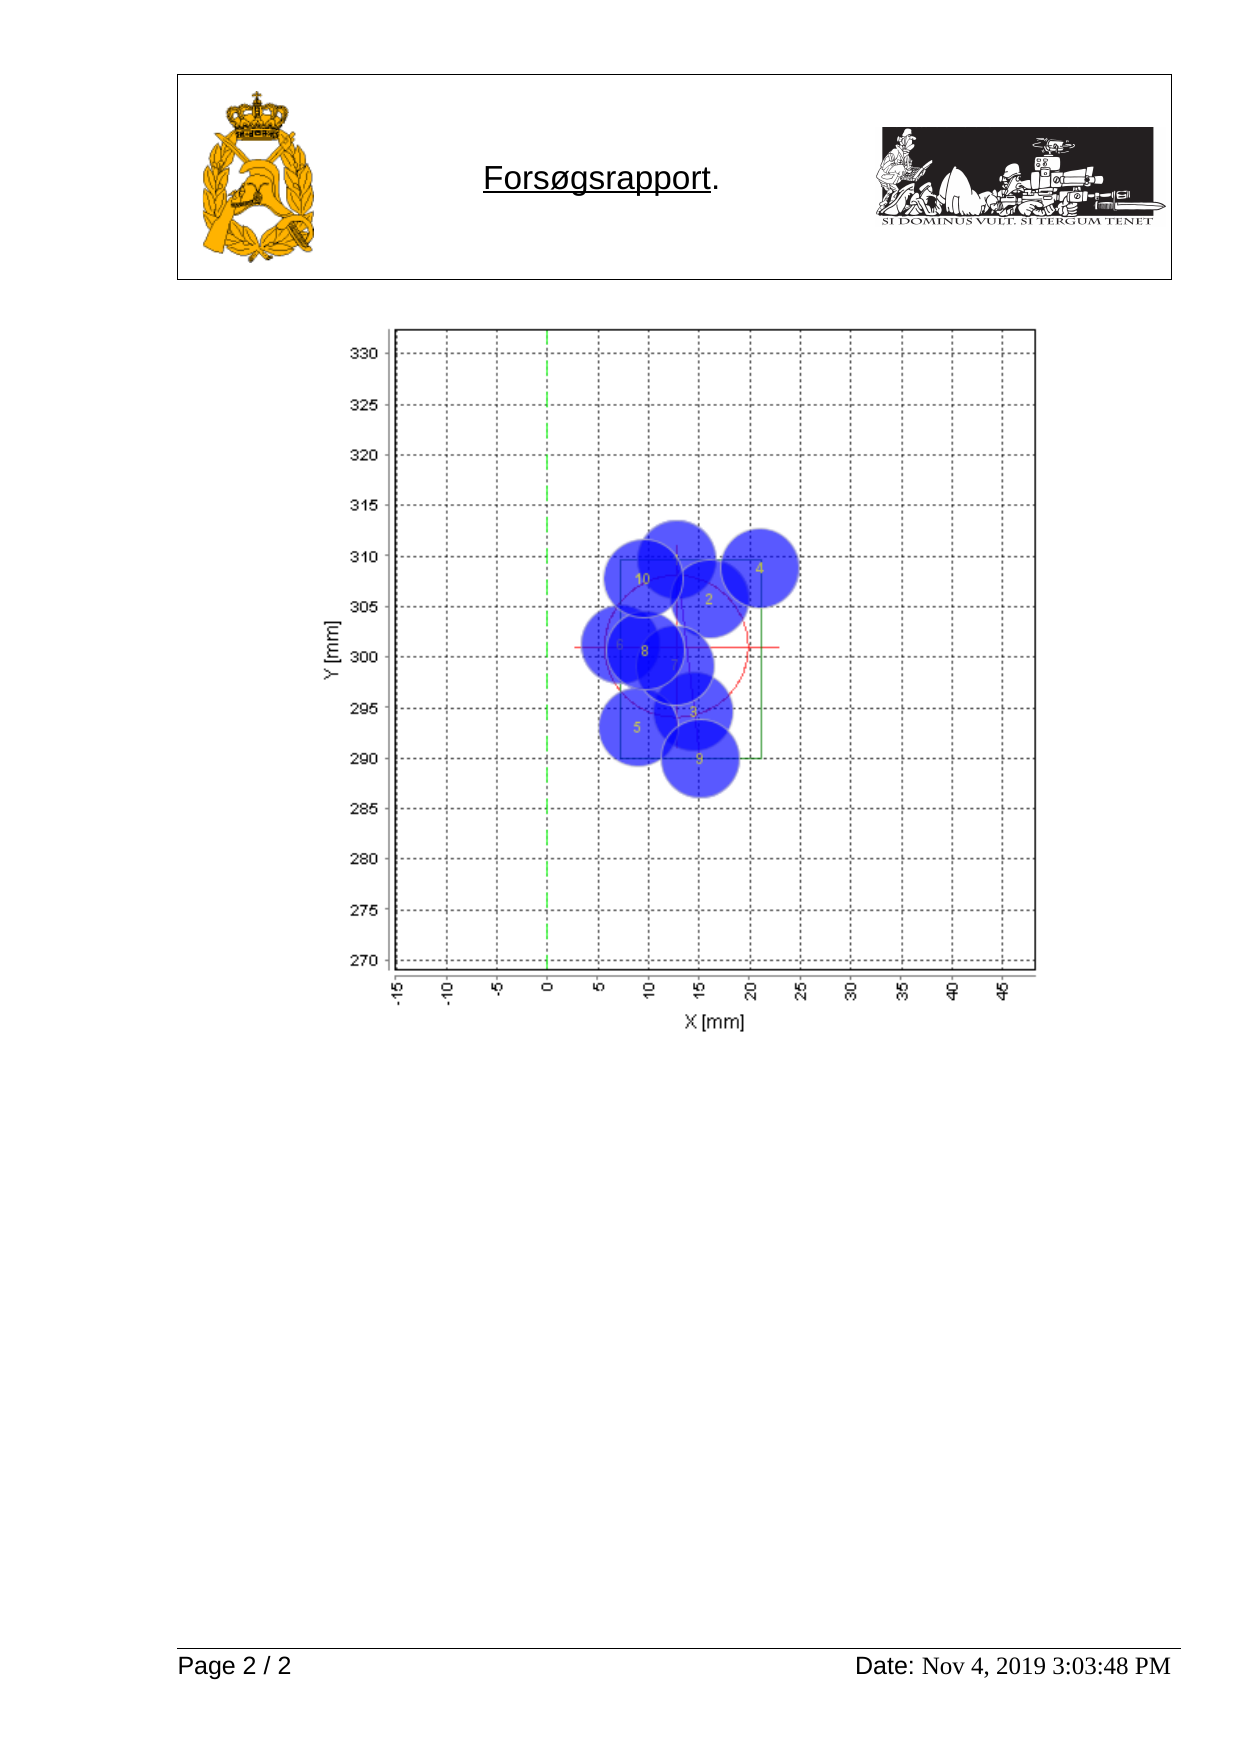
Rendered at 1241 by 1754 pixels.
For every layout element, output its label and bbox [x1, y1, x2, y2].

picture [875, 127, 1167, 227]
picture [202, 91, 314, 263]
picture [304, 309, 1055, 1060]
